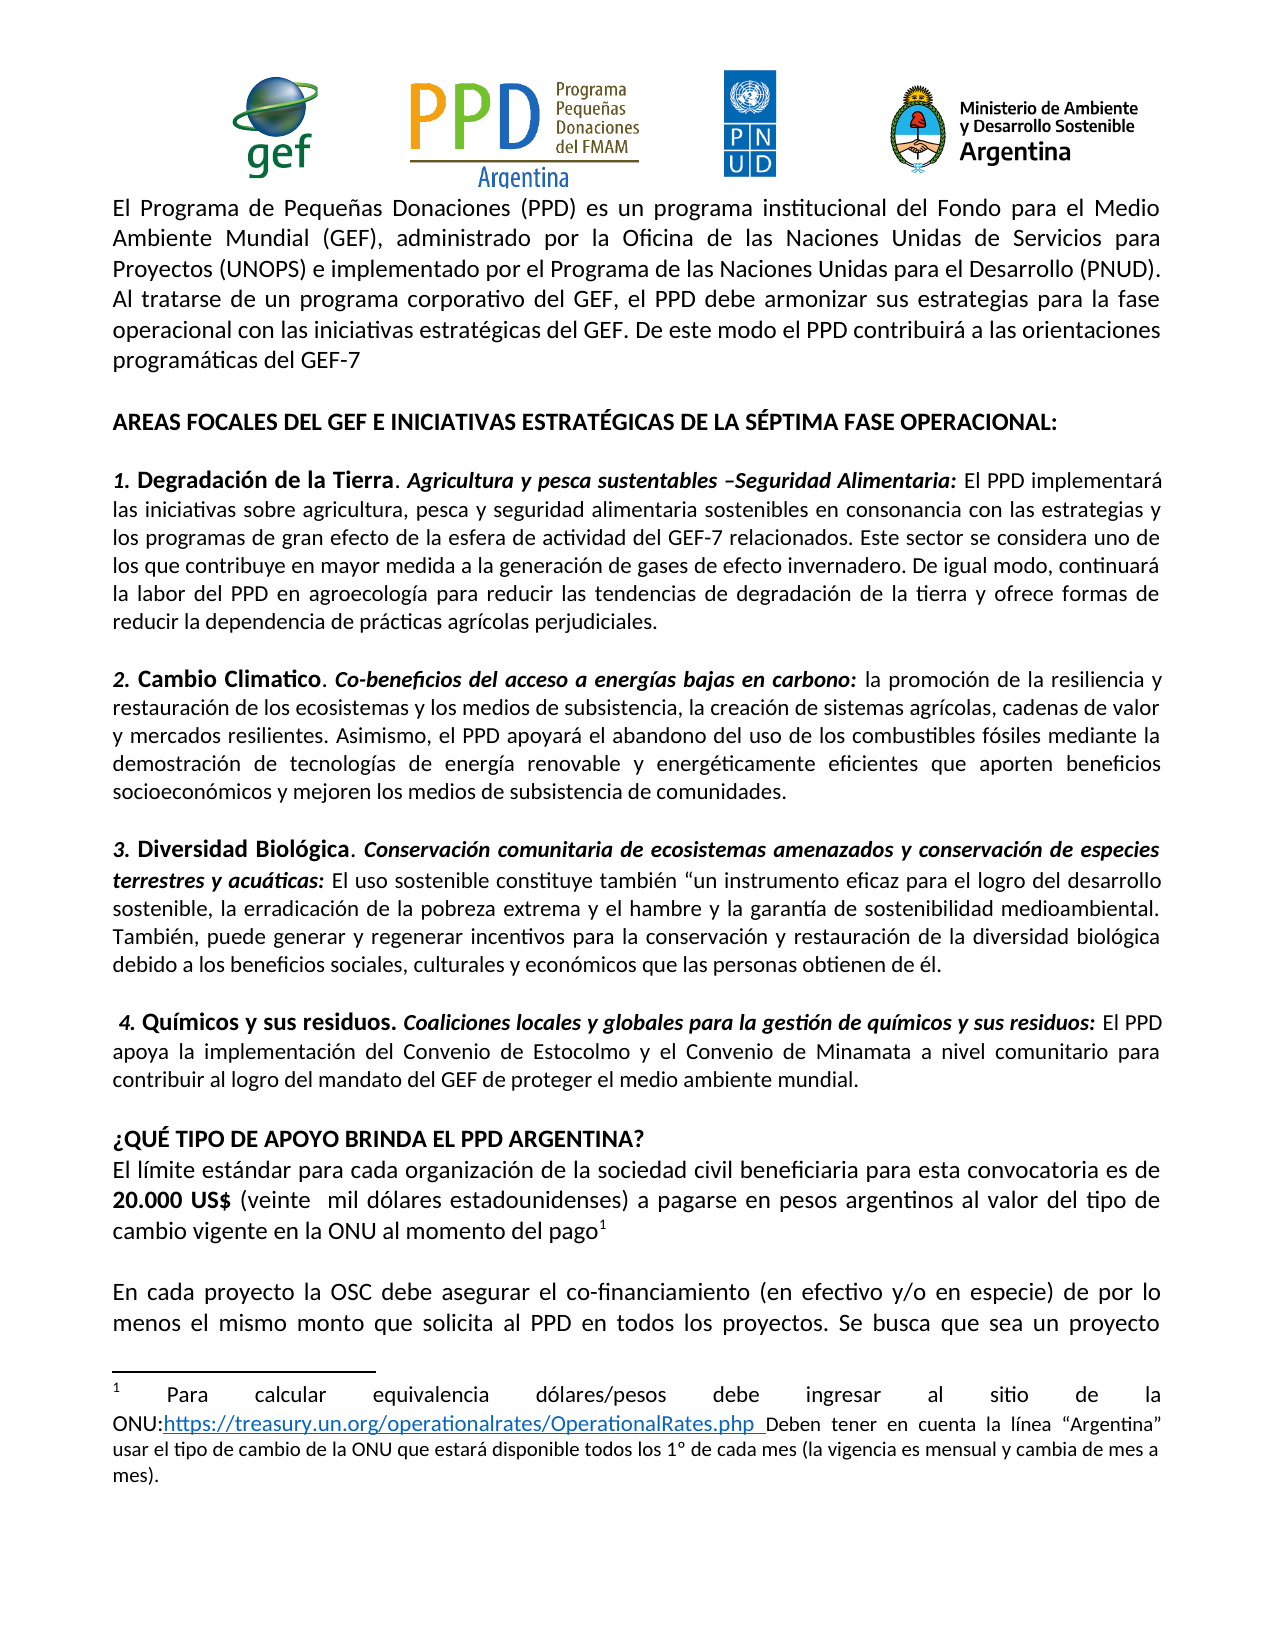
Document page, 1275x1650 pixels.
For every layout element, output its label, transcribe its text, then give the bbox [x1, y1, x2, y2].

text 4. Químicos y sus residuos. Coaliciones locales y globales para la gestión de químicos y sus residuos: El PPD apoya la implementación del Convenio de Estocolmo y el Convenio de Minamata a nivel comunitario para contribuir al logro del mandato del GEF de proteger el medio ambiente mundial. [112, 1007, 1162, 1093]
text El Programa de Pequeñas Donaciones (PPD) es un programa institucional del Fondo para el Medio Ambiente Mundial (GEF), administrado por la Oficina de las Naciones Unidas de Servicios para Proyectos (UNOPS) e implementado por el Programa de las Naciones Unidas para el Desarrollo (PNUD). Al tratarse de un programa corporativo del GEF, el PPD debe armonizar sus estrategias para la fase operacional con las iniciativas estratégicas del GEF. De este modo el PPD contribuirá a las orientaciones programáticas del GEF-7 [112, 192, 1162, 375]
picture [404, 75, 638, 188]
text 2. Cambio Climatico. Co-beneficios del acceso a energías bajas en carbono: la promoción de la resiliencia y restauración de los ecosistemas y los medios de subsistencia, la creación de sistemas agrícolas, cadenas de valor y mercados resilientes. Asimismo, el PPD apoyará el abandono del uso de los combustibles fósiles mediante la demostración de tecnologías de energía renovable y energéticamente eficientes que aporten beneficios socioeconómicos y mejoren los medios de subsistencia de comunidades. [112, 663, 1162, 805]
text 1. Degradación de la Tierra. Agricultura y pesca sustentables –Seguridad Alimentaria: El PPD implementará las iniciativas sobre agricultura, pesca y seguridad alimentaria sostenibles en consonancia con las estrategias y los programas de gran efecto de la esfera de actividad del GEF-7 relacionados. Este sector se considera uno de los que contribuye en mayor medida a la generación de gases de efecto invernadero. De igual modo, continuará la labor del PPD en agroecología para reducir las tendencias de degradación de la tierra y ofrece formas de reducir la dependencia de prácticas agrícolas perjudiciales. [112, 464, 1162, 635]
text 3. Diversidad Biológica. Conservación comunitaria de ecosistemas amenazados y conservación de especies terrestres y acuáticas: El uso sostenible constituye también “un instrumento eficaz para el logro del desarrollo sostenible, la erradicación de la pobreza extrema y el hambre y la garantía de sostenibilidad medioambiental. También, puede generar y regenerar incentivos para la conservación y restauración de la diversidad biológica debido a los beneficios sociales, culturales y económicos que las personas obtienen de él. [112, 833, 1162, 978]
text ¿QUÉ TIPO DE APOYO BRINDA EL PPD ARGENTINA? [112, 1124, 1162, 1154]
picture [717, 70, 782, 183]
picture [879, 75, 1149, 183]
text AREAS FOCALES DEL GEF E INICIATIVAS ESTRATÉGICAS DE LA SÉPTIMA FASE OPERACIONAL: [112, 406, 1162, 436]
text El límite estándar para cada organización de la sociedad civil beneficiaria para esta convocatoria es de 20.000 US$ (veinte mil dólares estadounidenses) a pagarse en pesos argentinos al valor del tipo de cambio vigente en la ONU al momento del pago [112, 1154, 1162, 1246]
picture [230, 75, 318, 179]
